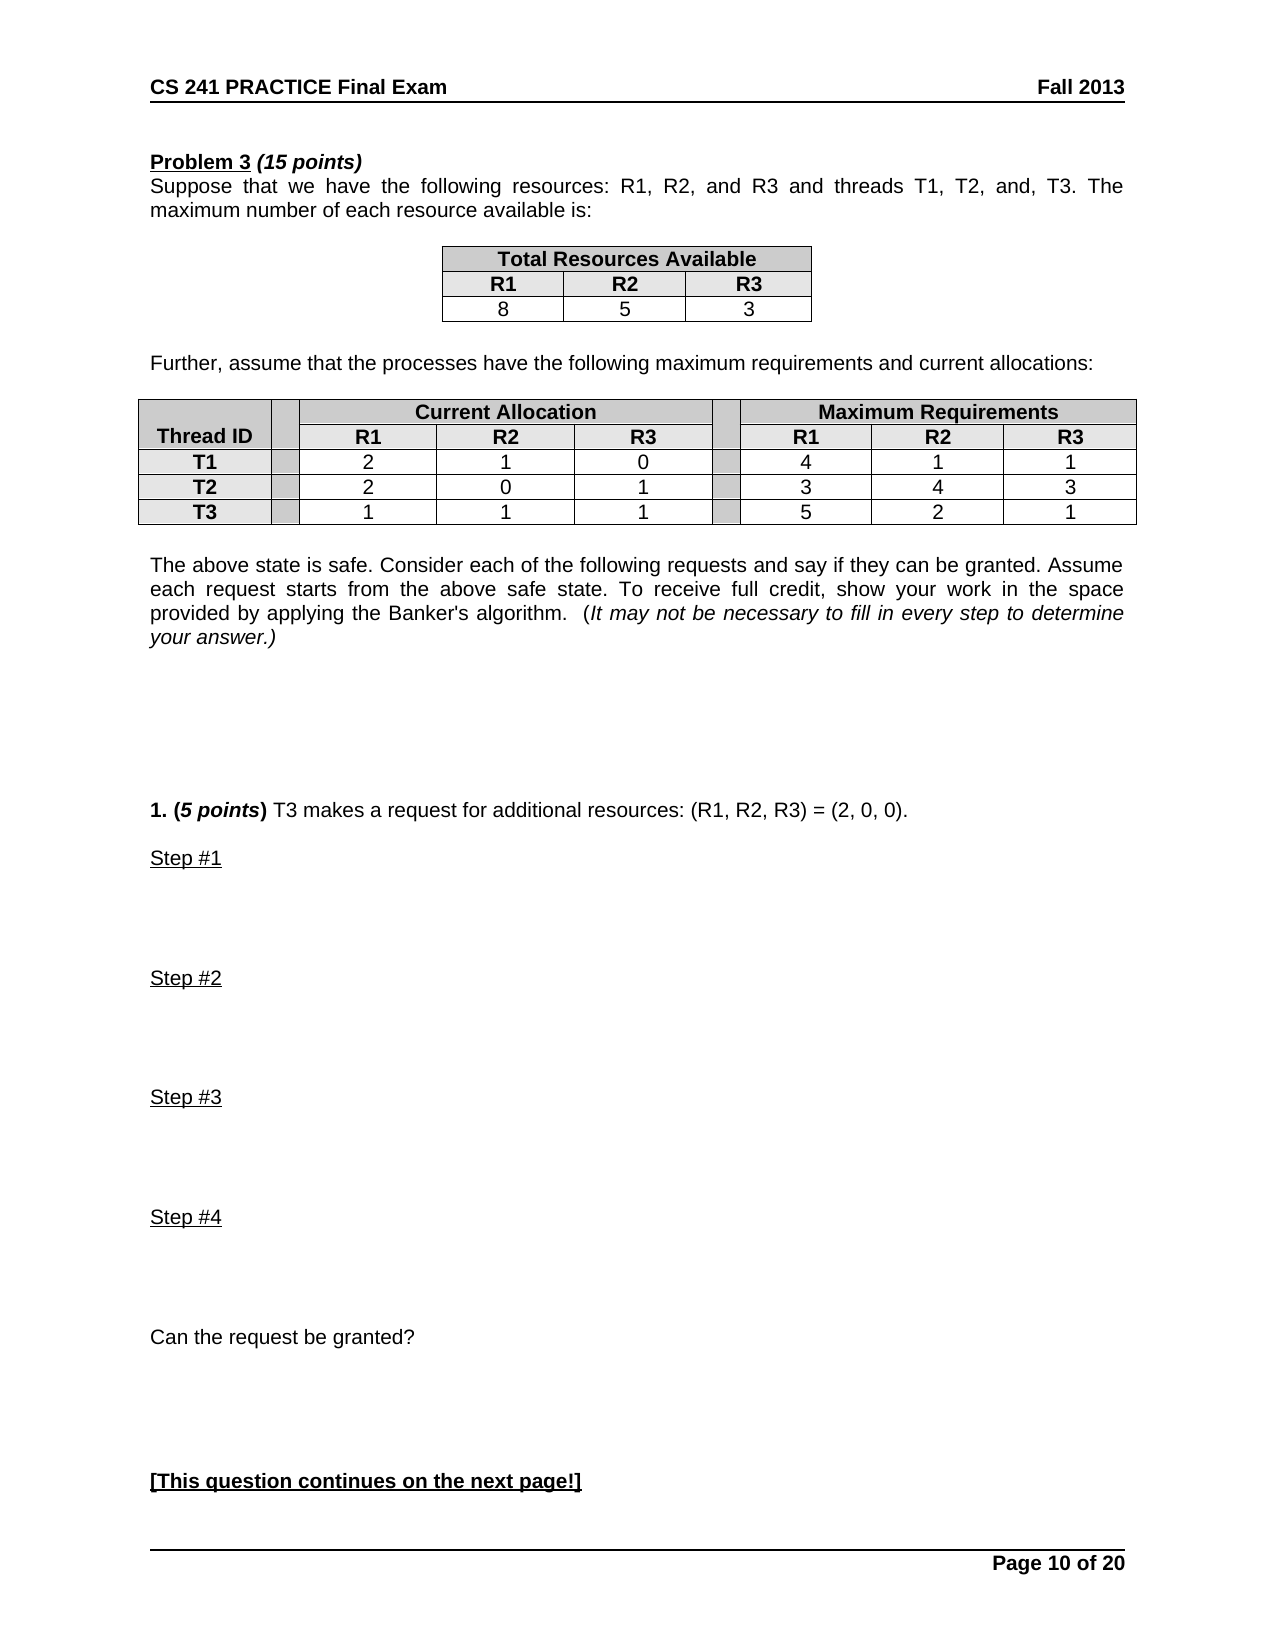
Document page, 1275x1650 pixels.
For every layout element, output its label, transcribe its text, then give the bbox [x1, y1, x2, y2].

table_cell [272, 500, 299, 523]
text The above state is safe. Consider each of the following requests and say if they can be granted. Assume each request starts from the above safe state. To receive full credit, show your work in the space provided by applying the Banker's algorithm. (It may not be necessary to fill in every step to determine your answer.) [150, 553, 1125, 649]
table_header Total Resources Available [443, 247, 811, 271]
table_cell 1 [872, 450, 1003, 473]
table_cell [272, 450, 299, 473]
table_header Maximum Requirements [741, 400, 1136, 423]
table_cell [713, 475, 740, 498]
table_cell 3 [1004, 475, 1136, 498]
table_cell 1 [437, 450, 574, 473]
table_cell R3 [575, 425, 712, 448]
table_cell [272, 475, 299, 498]
table_header Current Allocation [300, 400, 712, 423]
table_cell 1 [300, 500, 436, 523]
table_cell R1 [741, 425, 871, 448]
text Problem 3 (15 points) [150, 150, 1125, 174]
table_cell 4 [872, 475, 1003, 498]
table_cell [713, 500, 740, 523]
table_header Thread ID [139, 400, 271, 448]
table_cell R3 [686, 272, 811, 296]
table_header [272, 400, 299, 448]
table_header [713, 400, 740, 448]
table_cell 5 [564, 297, 685, 321]
table_cell 3 [686, 297, 811, 321]
table_cell 0 [437, 475, 574, 498]
table_cell 2 [300, 475, 436, 498]
table_cell 4 [741, 450, 871, 473]
table_cell 1 [575, 500, 712, 523]
table_cell R2 [564, 272, 685, 296]
table_cell T1 [139, 450, 271, 473]
table_cell 1 [1004, 450, 1136, 473]
table_cell 1 [437, 500, 574, 523]
table_cell 1 [575, 475, 712, 498]
table_cell 1 [1004, 500, 1136, 523]
table_cell R3 [1004, 425, 1136, 448]
text Suppose that we have the following resources: R1, R2, and R3 and threads T1, T2, and, T3. The maximum number of each resource available is: [150, 174, 1125, 222]
table_cell 8 [443, 297, 563, 321]
table_cell 3 [741, 475, 871, 498]
table_cell T2 [139, 475, 271, 498]
table_cell 5 [741, 500, 871, 523]
table_cell R1 [300, 425, 436, 448]
table_cell R2 [437, 425, 574, 448]
table_cell 0 [575, 450, 712, 473]
table_cell 2 [872, 500, 1003, 523]
table_cell R2 [872, 425, 1003, 448]
text Further, assume that the processes have the following maximum requirements and current allocations: [150, 351, 1125, 374]
table_cell R1 [443, 272, 563, 296]
table_cell T3 [139, 500, 271, 523]
table_cell [713, 450, 740, 473]
text [This question continues on the next page!] [150, 1468, 1125, 1492]
text 1. (5 points) T3 makes a request for additional resources: (R1, R2, R3) = (2, 0, 0). Step #1 Step #2 Step #3 Step #4 Can the request be granted? [150, 798, 1125, 1349]
table_cell 2 [300, 450, 436, 473]
